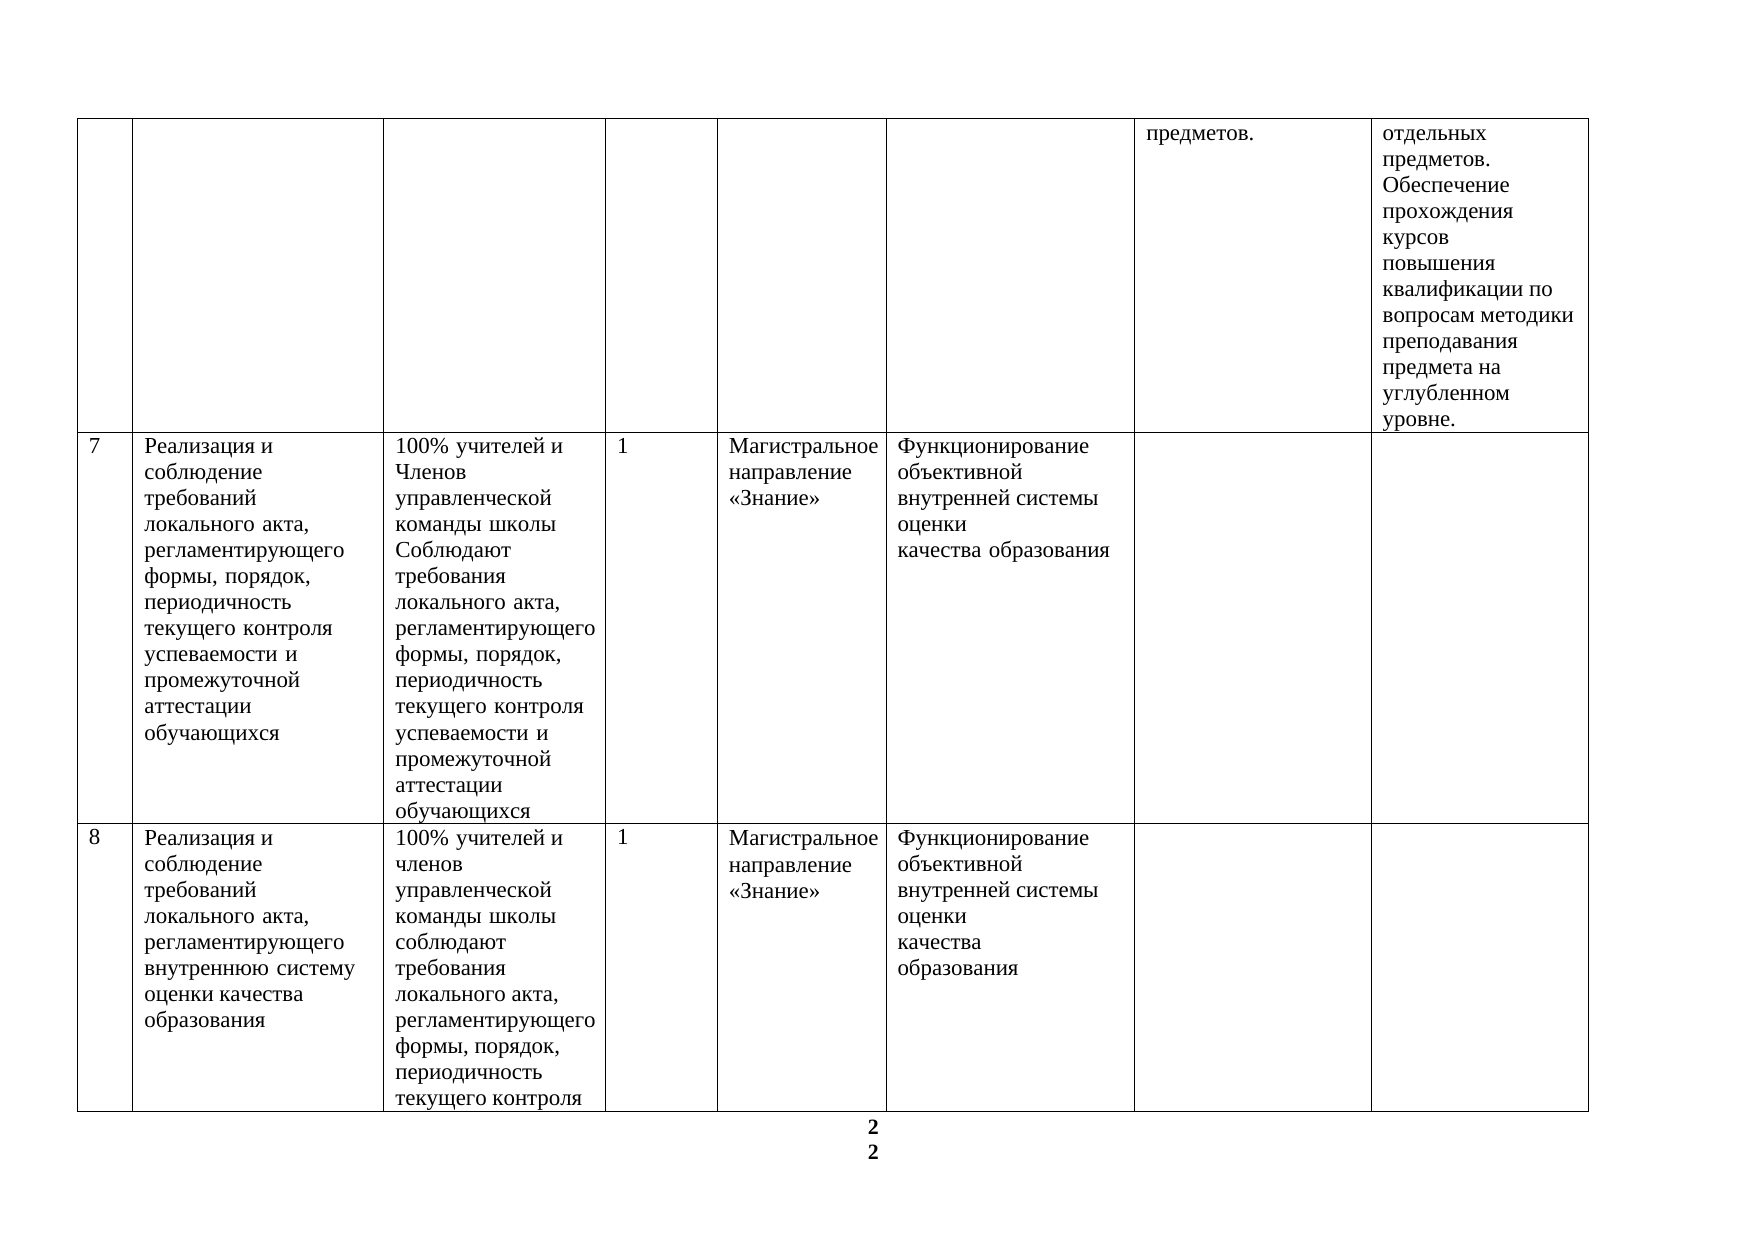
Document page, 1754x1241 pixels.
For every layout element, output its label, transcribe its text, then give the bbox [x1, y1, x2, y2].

table_cell 8 [78, 824, 132, 1111]
table_cell Магистральное направление «Знание» [718, 433, 886, 823]
table_cell Функционирование объективной внутренней системы оценки качества образования [887, 433, 1134, 823]
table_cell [718, 824, 886, 1111]
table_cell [133, 824, 383, 1111]
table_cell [887, 824, 1134, 1111]
table_cell Реализация и соблюдение требований локального акта, регламентирующего формы, порядок, периодичность текущего контроля успеваемости и промежуточной аттестации обучающихся [133, 433, 383, 823]
table_cell [1135, 433, 1371, 823]
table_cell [1135, 119, 1371, 432]
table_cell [1372, 119, 1588, 432]
table_cell 7 [78, 433, 132, 823]
table_cell 1 [606, 433, 717, 823]
table_cell 100% учителей и Членов управленческой команды школы Соблюдают требования локального акта, регламентирующего формы, порядок, периодичность текущего контроля успеваемости и промежуточной аттестации обучающихся [384, 433, 605, 823]
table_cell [384, 824, 605, 1111]
table_cell 1 [606, 824, 717, 1111]
table_cell [1372, 824, 1588, 1111]
table_cell [1135, 824, 1371, 1111]
table_cell [1372, 433, 1588, 823]
